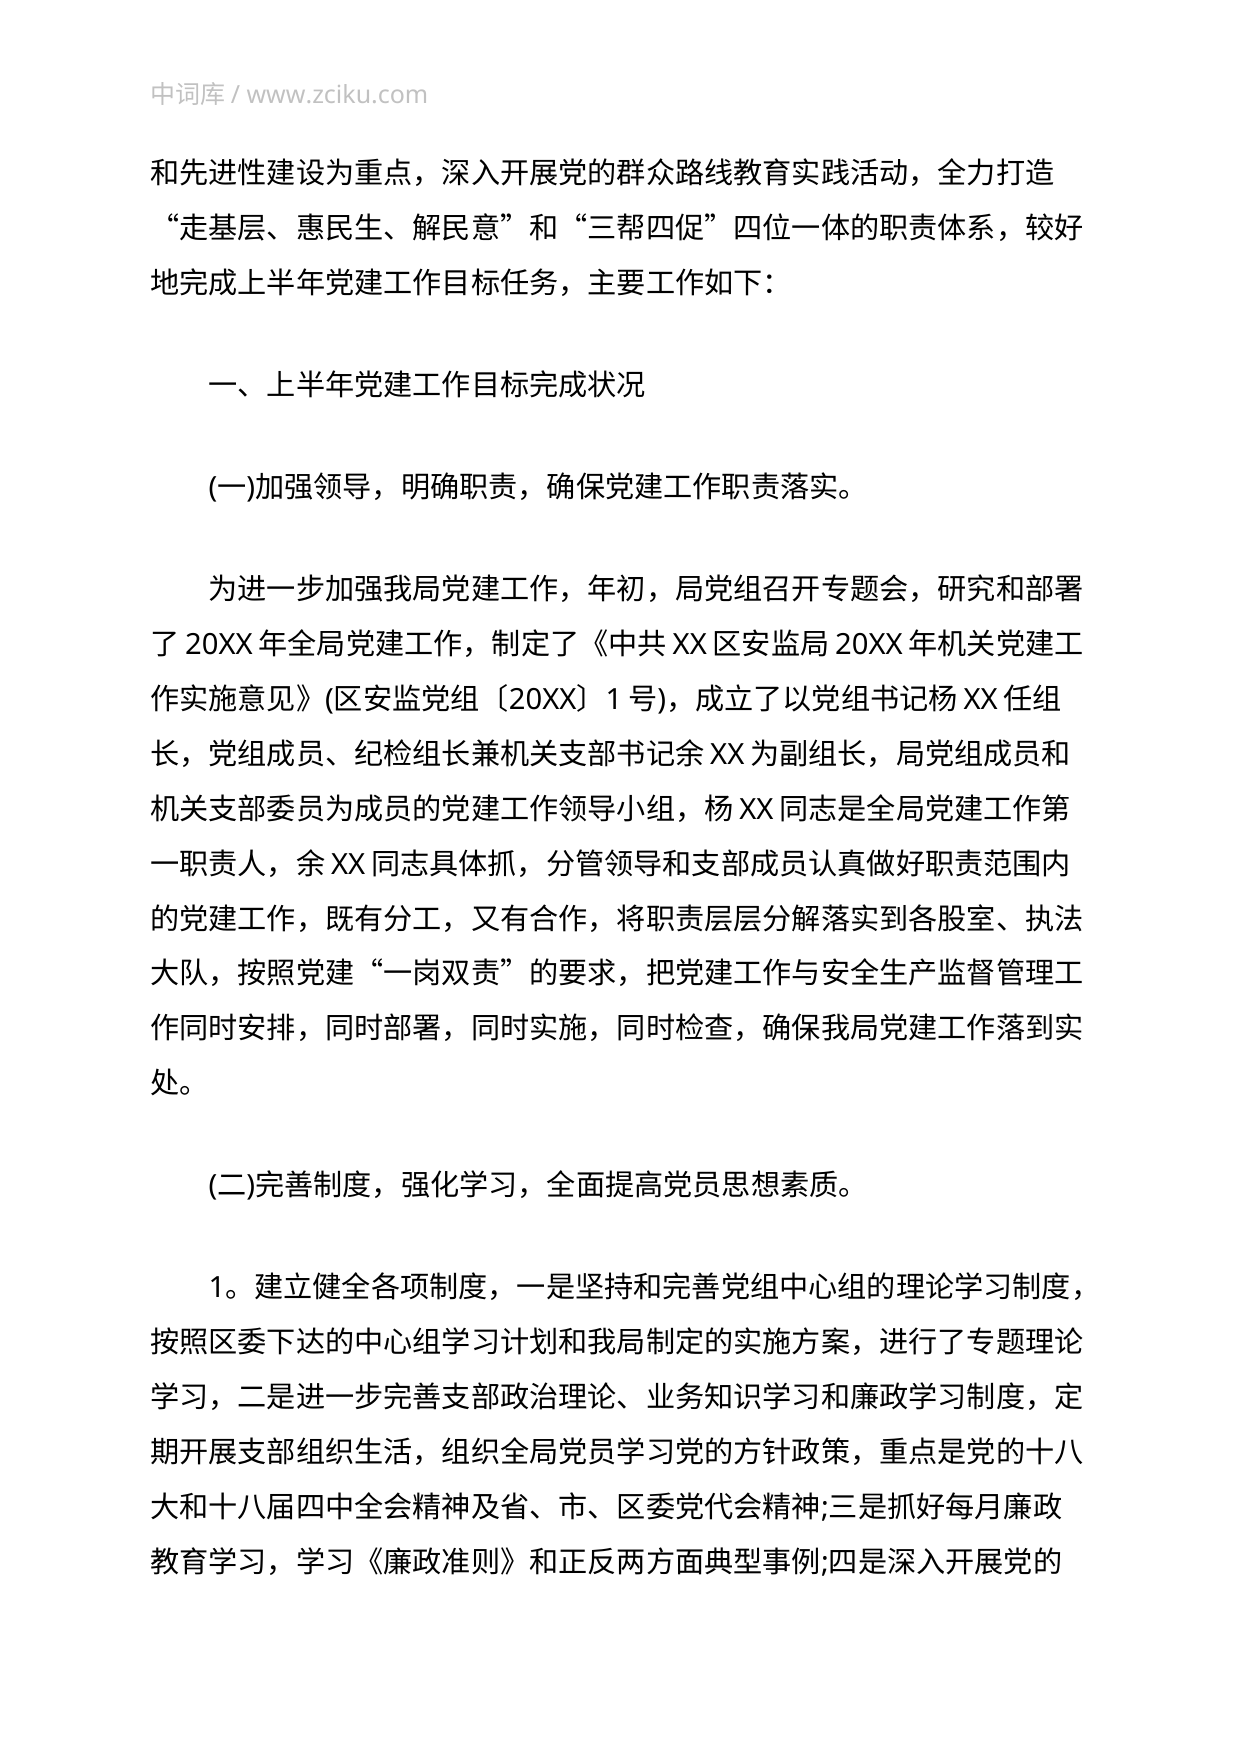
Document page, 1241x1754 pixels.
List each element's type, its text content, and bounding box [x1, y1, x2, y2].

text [150, 1264, 1090, 1581]
text 一、上半年党建工作目标完成状况 [150, 362, 1090, 404]
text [150, 150, 1090, 302]
text (一)加强领导，明确职责，确保党建工作职责落实。 [150, 463, 1090, 506]
text 为进一步加强我局党建工作，年初，局党组召开专题会，研究和部署了20XX年全局党建工作，制定了《中共XX区安监局20XX年机关党建工作实施意见》(区安监党组〔20XX〕1号)，成立了以党组书记杨XX任组长，党组成员、纪检组长兼机关支部书记余XX为副组长，局党组成员和机关支部委员为成员的党建工作领导小组，杨XX同志是全局党建工作第一职责人，余XX同志具体抓，分管领导和支部成员认真做好职责范围内的党建工作，既有分工，又有合作，将职责层层分解落实到各股室、执法大队，按照党建“一岗双责”的要求，把党建工作与安全生产监督管理工作同时安排，同时部署，同时实施，同时检查，确保我局党建工作落到实处。 [150, 565, 1090, 1102]
text (二)完善制度，强化学习，全面提高党员思想素质。 [150, 1162, 1090, 1204]
